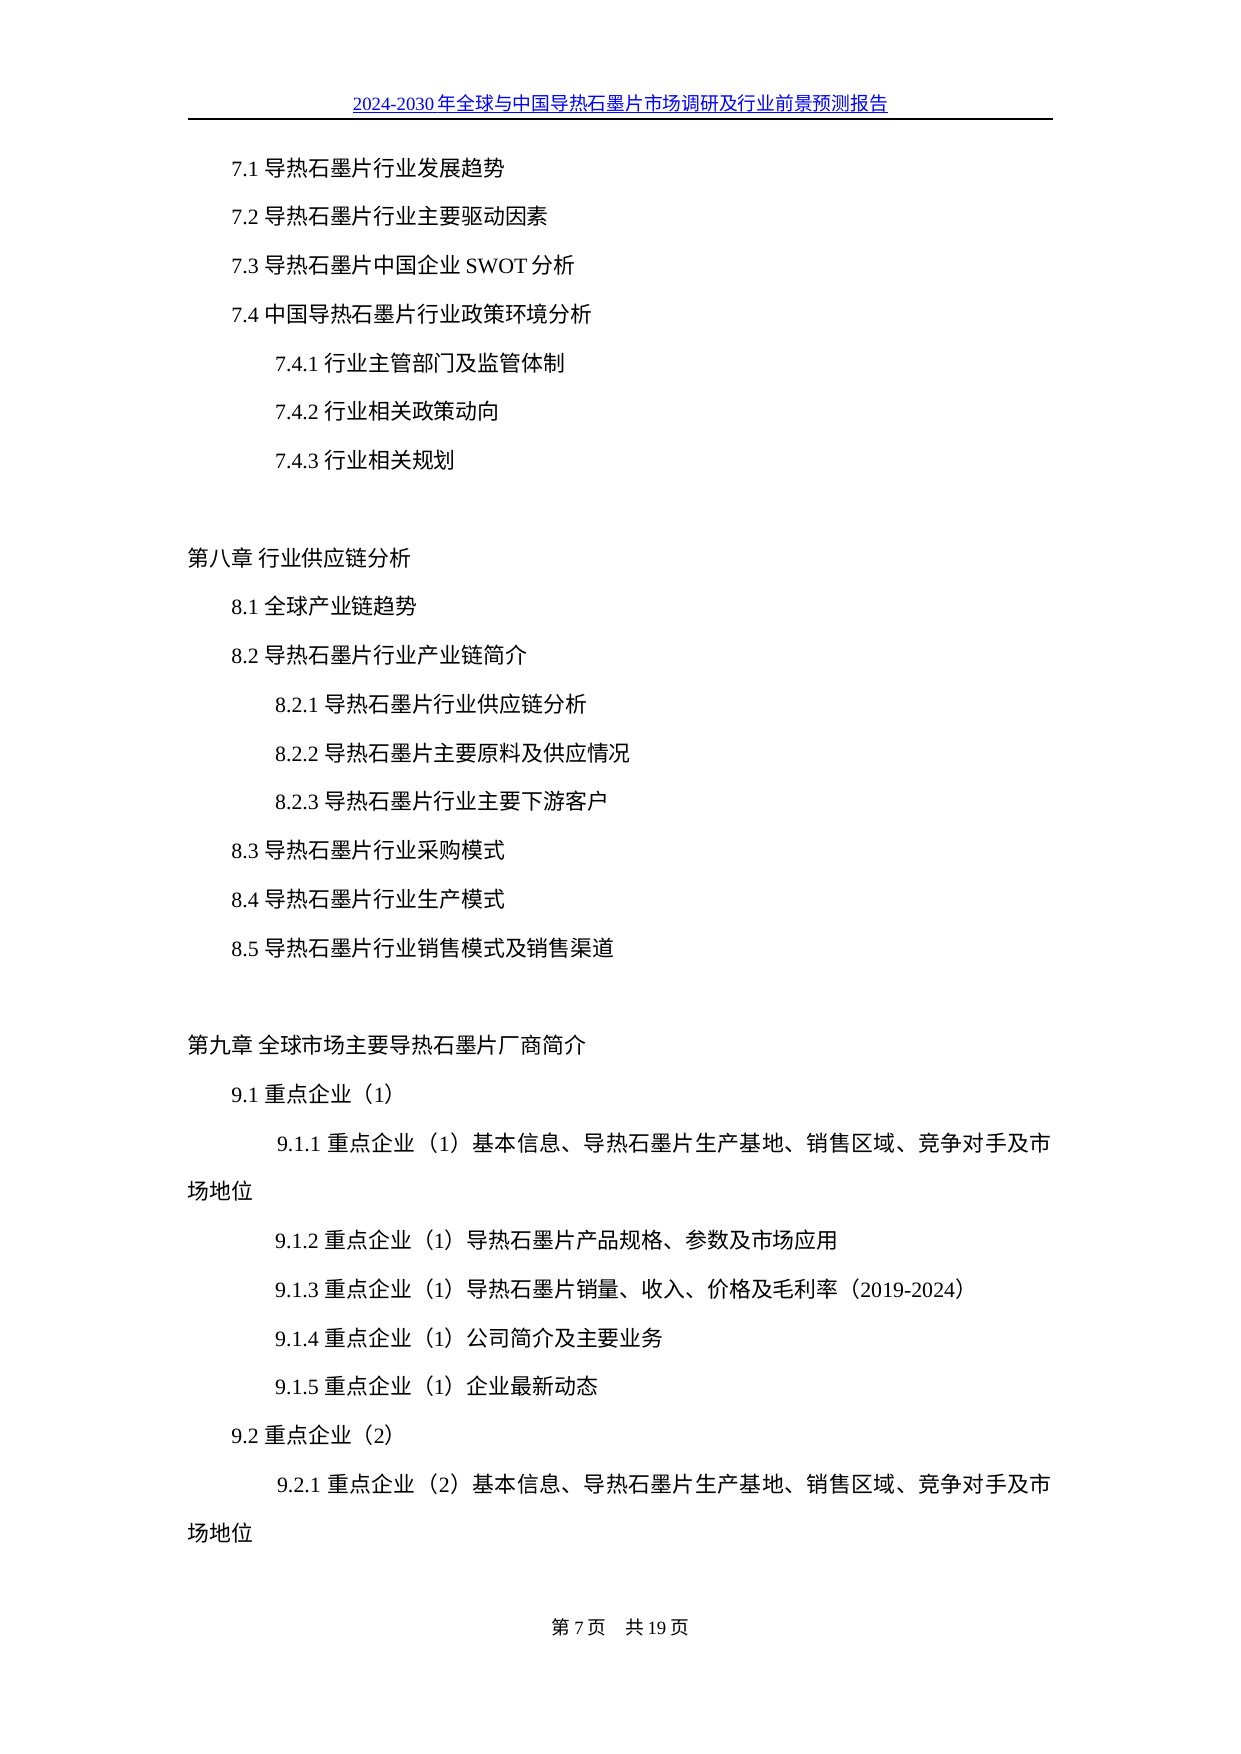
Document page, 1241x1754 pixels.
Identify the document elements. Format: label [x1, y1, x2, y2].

text [187, 150, 1053, 1548]
